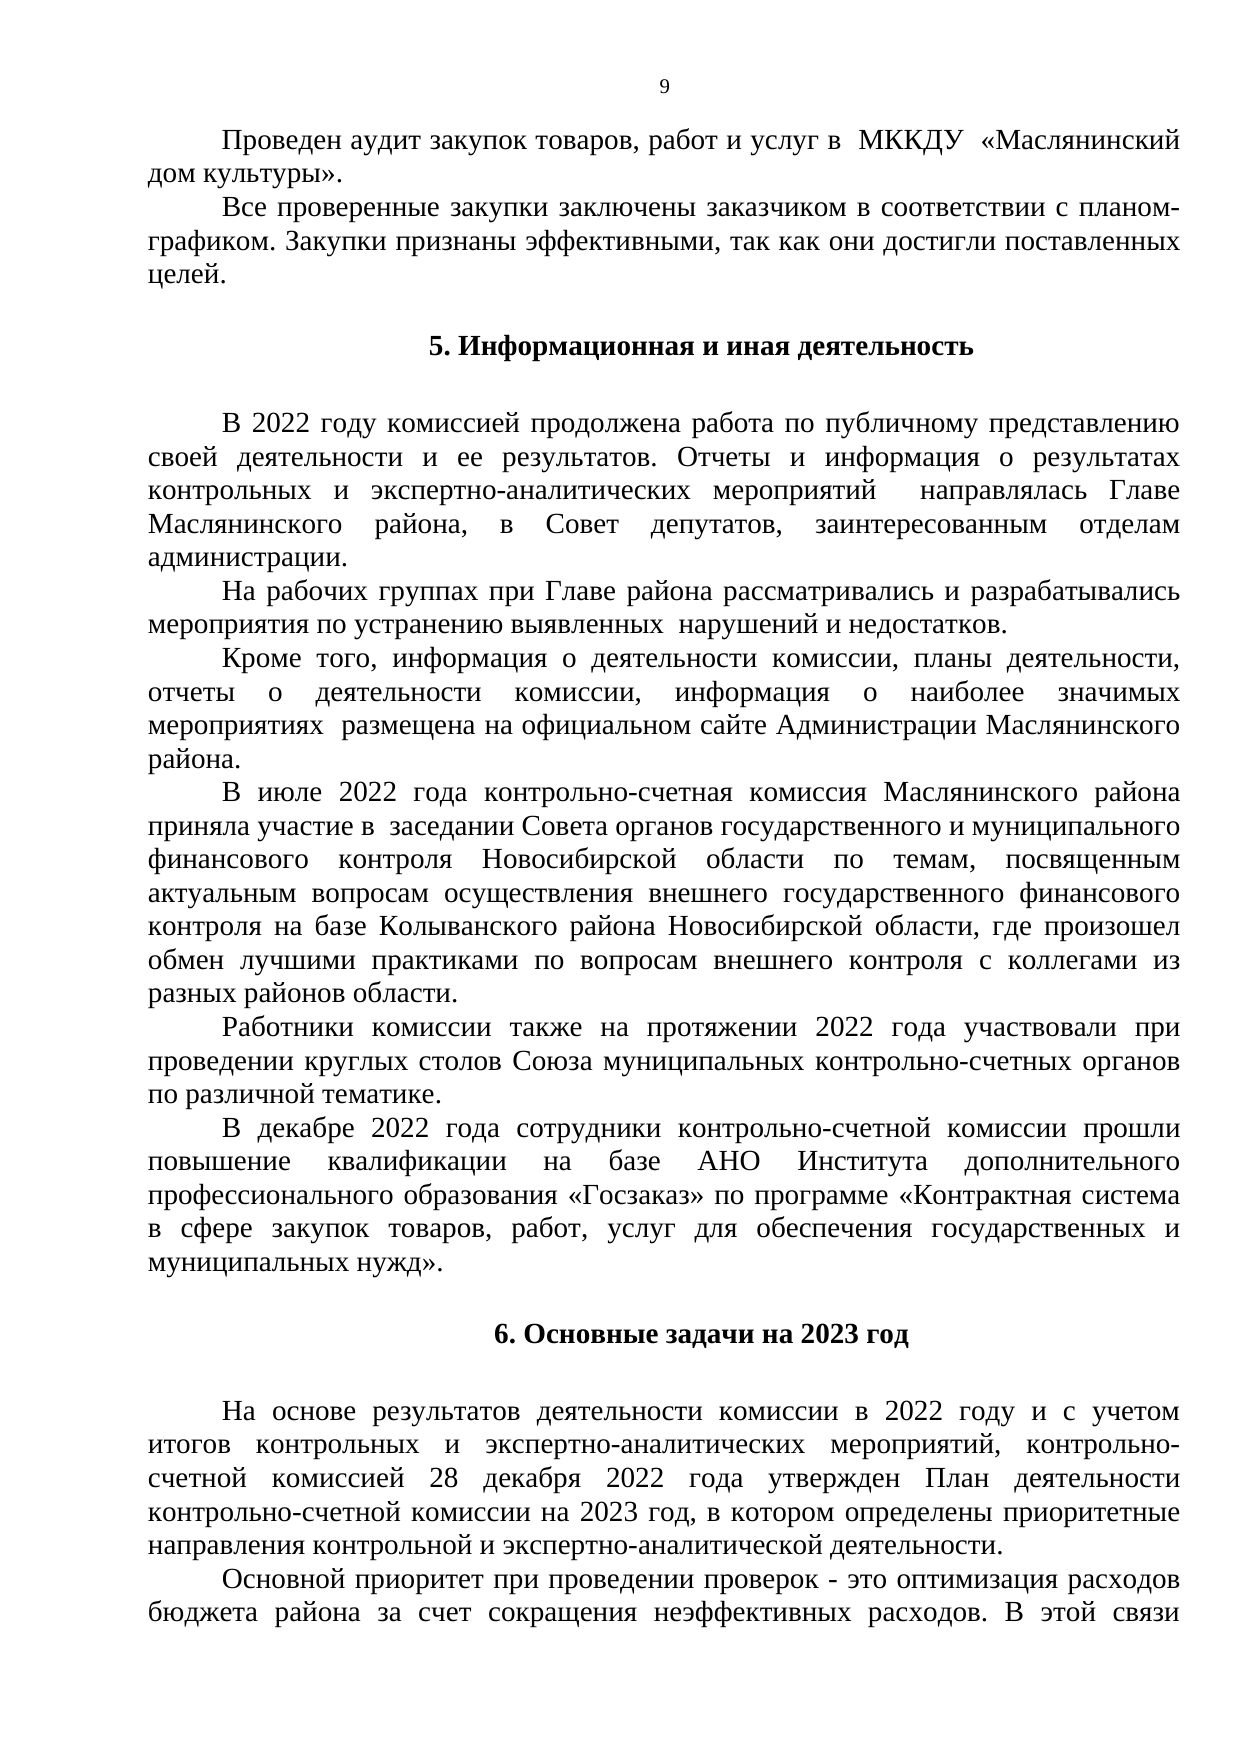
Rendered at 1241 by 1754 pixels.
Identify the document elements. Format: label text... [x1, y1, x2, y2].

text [148, 1561, 1181, 1628]
text Все проверенные закупки заключены заказчиком в соответствии с планом-графиком. Закупки признаны эффективными, так как они достигли поставленных целей. [148, 189, 1181, 290]
text Работники комиссии также на протяжении 2022 года участвовали при проведении круглых столов Союза муниципальных контрольно-счетных органов по различной тематике. [148, 1009, 1181, 1110]
text 6. Основные задачи на 2023 год [148, 1316, 1181, 1349]
text На основе результатов деятельности комиссии в 2022 году и с учетом итогов контрольных и экспертно-аналитических мероприятий, контрольно-счетной комиссией 28 декабря 2022 года утвержден План деятельности контрольно-счетной комиссии на 2023 год, в котором определены приоритетные направления контрольной и экспертно-аналитической деятельности. [148, 1393, 1181, 1561]
text На рабочих группах при Главе района рассматривались и разрабатывались мероприятия по устранению выявленных нарушений и недостатков. [148, 573, 1181, 640]
text Кроме того, информация о деятельности комиссии, планы деятельности, отчеты о деятельности комиссии, информация о наиболее значимых мероприятиях размещена на официальном сайте Администрации Маслянинского района. [148, 640, 1181, 774]
text В июле 2022 года контрольно-счетная комиссия Маслянинского района приняла участие в заседании Совета органов государственного и муниципального финансового контроля Новосибирской области по темам, посвященным актуальным вопросам осуществления внешнего государственного финансового контроля на базе Колыванского района Новосибирской области, где произошел обмен лучшими практиками по вопросам внешнего контроля с коллегами из разных районов области. [148, 774, 1181, 1009]
text 5. Информационная и иная деятельность [148, 328, 1181, 362]
text В декабре 2022 года сотрудники контрольно-счетной комиссии прошли повышение квалификации на базе АНО Института дополнительного профессионального образования «Госзаказ» по программе «Контрактная система в сфере закупок товаров, работ, услуг для обеспечения государственных и муниципальных нужд». [148, 1110, 1181, 1277]
text Проведен аудит закупок товаров, работ и услуг в МККДУ «Маслянинский дом культуры». [148, 122, 1181, 189]
text В 2022 году комиссией продолжена работа по публичному представлению своей деятельности и ее результатов. Отчеты и информация о результатах контрольных и экспертно-аналитических мероприятий направлялась Главе Маслянинского района, в Совет депутатов, заинтересованным отделам администрации. [148, 405, 1181, 573]
